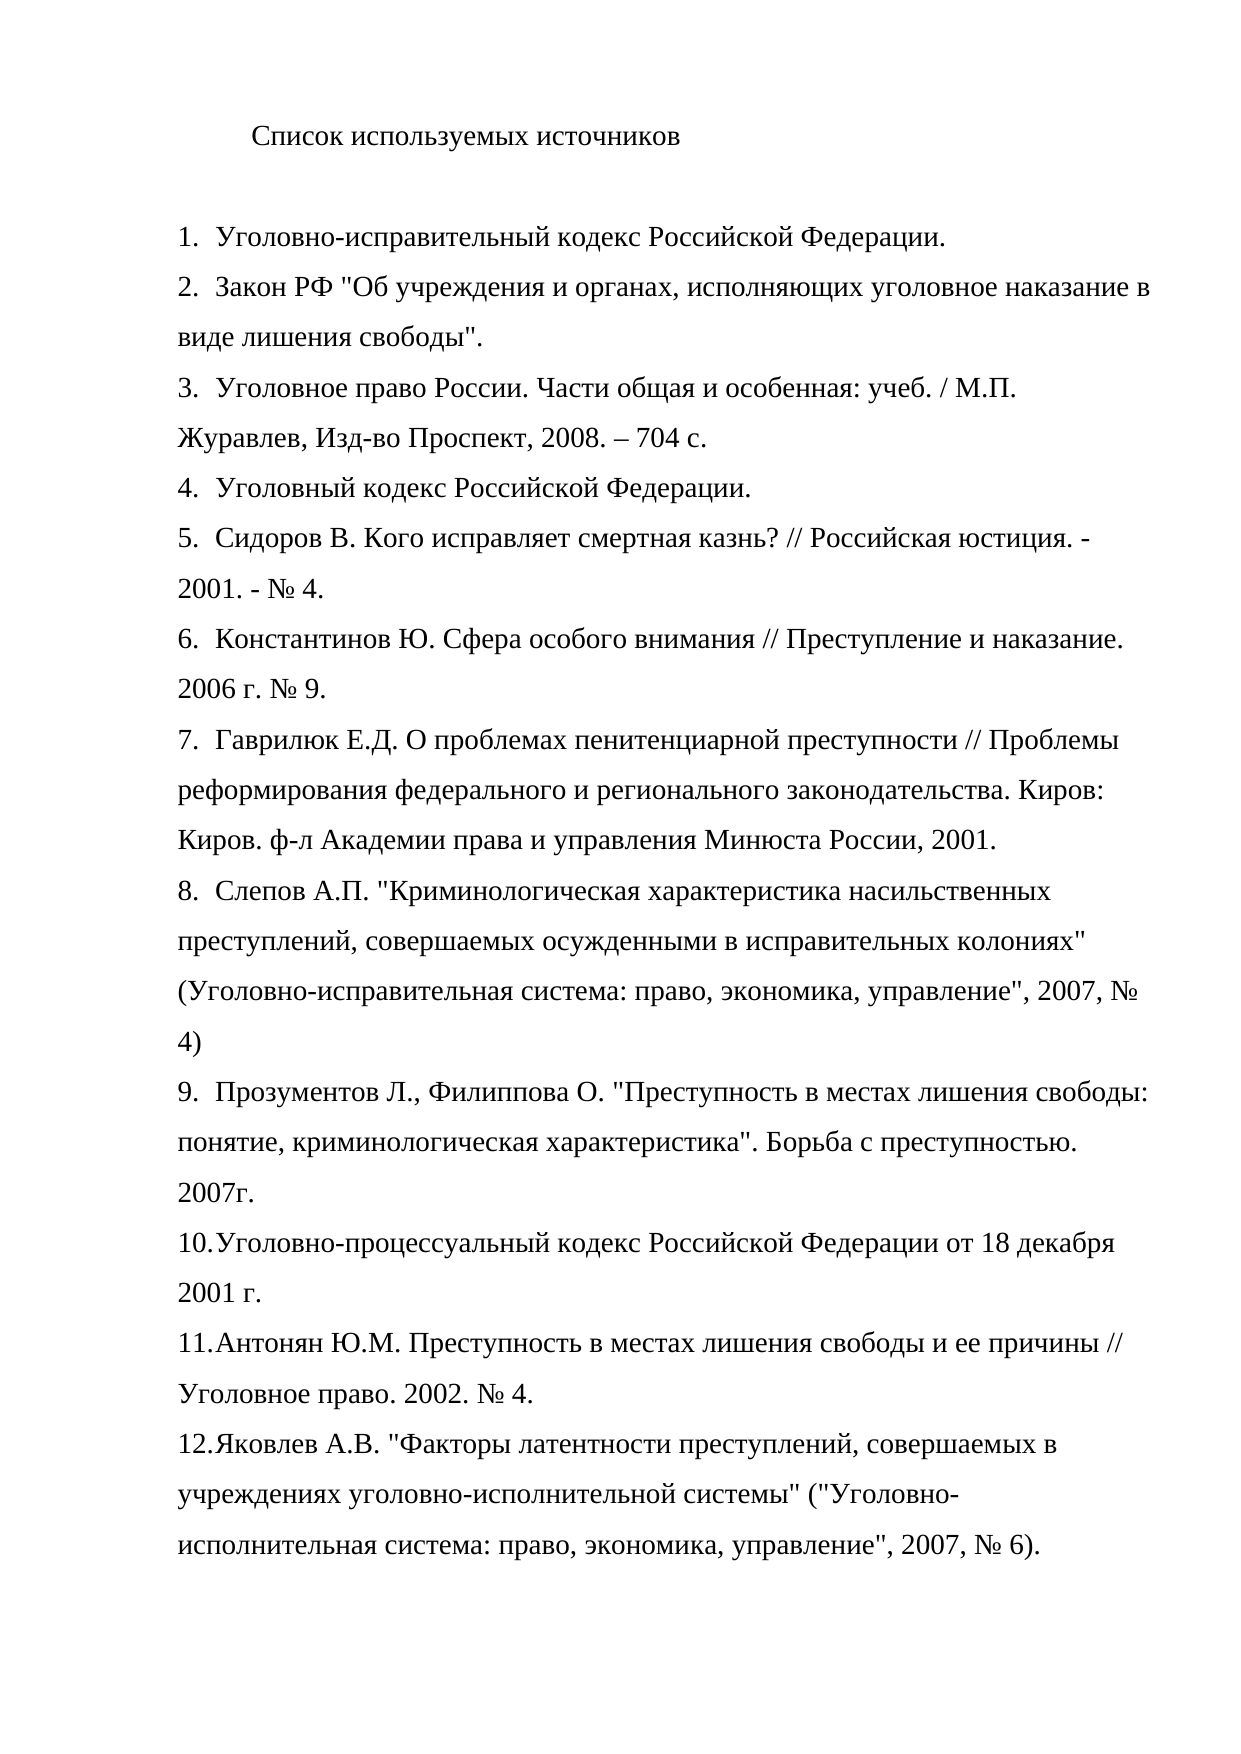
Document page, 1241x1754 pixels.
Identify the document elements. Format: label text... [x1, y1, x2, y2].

text Список используемых источников [177, 118, 1152, 152]
list Константинов Ю. Сфера особого внимания // Преступление и наказание. 2006 г. № 9. [177, 621, 1152, 705]
list Уголовное право России. Части общая и особенная: учеб. / М.П. Журавлев, Изд-во Проспект, 2008. – 704 с. [177, 370, 1152, 453]
list Яковлев А.В. "Факторы латентности преступлений, совершаемых в учреждениях уголовно-исполнительной системы" ("Уголовно-исполнительная система: право, экономика, управление", 2007, № 6). [177, 1426, 1152, 1560]
list Гаврилюк Е.Д. О проблемах пенитенциарной преступности // Проблемы реформирования федерального и регионального законодательства. Киров: Киров. ф-л Академии права и управления Минюста России, 2001. [177, 722, 1152, 856]
list Уголовно-исправительный кодекс Российской Федерации. [177, 219, 1152, 252]
list Уголовно-процессуальный кодекс Российской Федерации от 18 декабря 2001 г. [177, 1225, 1152, 1309]
list Прозументов Л., Филиппова О. "Преступность в местах лишения свободы: понятие, криминологическая характеристика". Борьба с преступностью. 2007г. [177, 1074, 1152, 1208]
list Слепов А.П. "Криминологическая характеристика насильственных преступлений, совершаемых осужденными в исправительных колониях" (Уголовно-исправительная система: право, экономика, управление", 2007, № 4) [177, 873, 1152, 1057]
list Антонян Ю.М. Преступность в местах лишения свободы и ее причины // Уголовное право. 2002. № 4. [177, 1326, 1152, 1409]
list Закон РФ "Об учреждения и органах, исполняющих уголовное наказание в виде лишения свободы". [177, 269, 1152, 353]
list Сидоров В. Кого исправляет смертная казнь? // Российская юстиция. - 2001. - № 4. [177, 521, 1152, 604]
list Уголовный кодекс Российской Федерации. [177, 470, 1152, 504]
